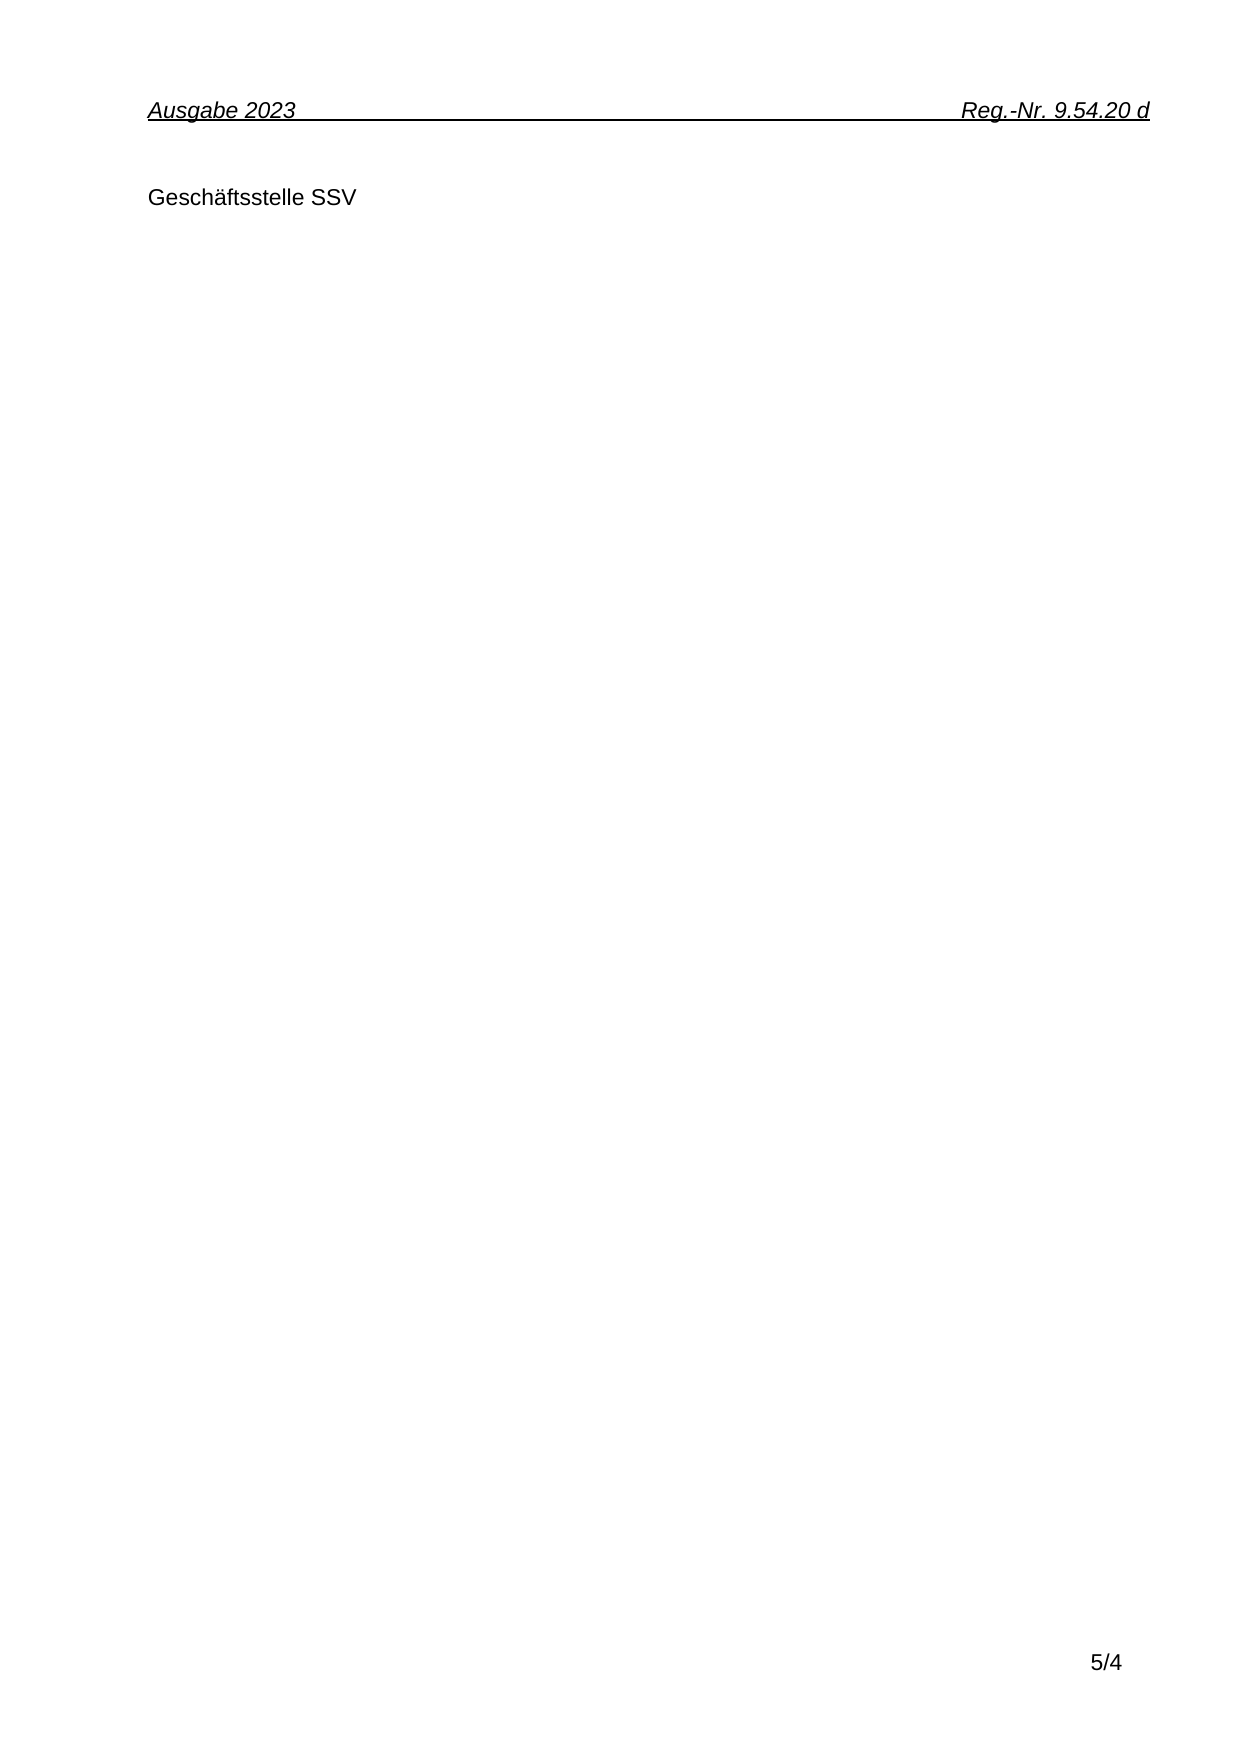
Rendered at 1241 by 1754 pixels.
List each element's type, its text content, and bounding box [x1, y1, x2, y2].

text Geschäftsstelle SSV [148, 177, 1122, 213]
